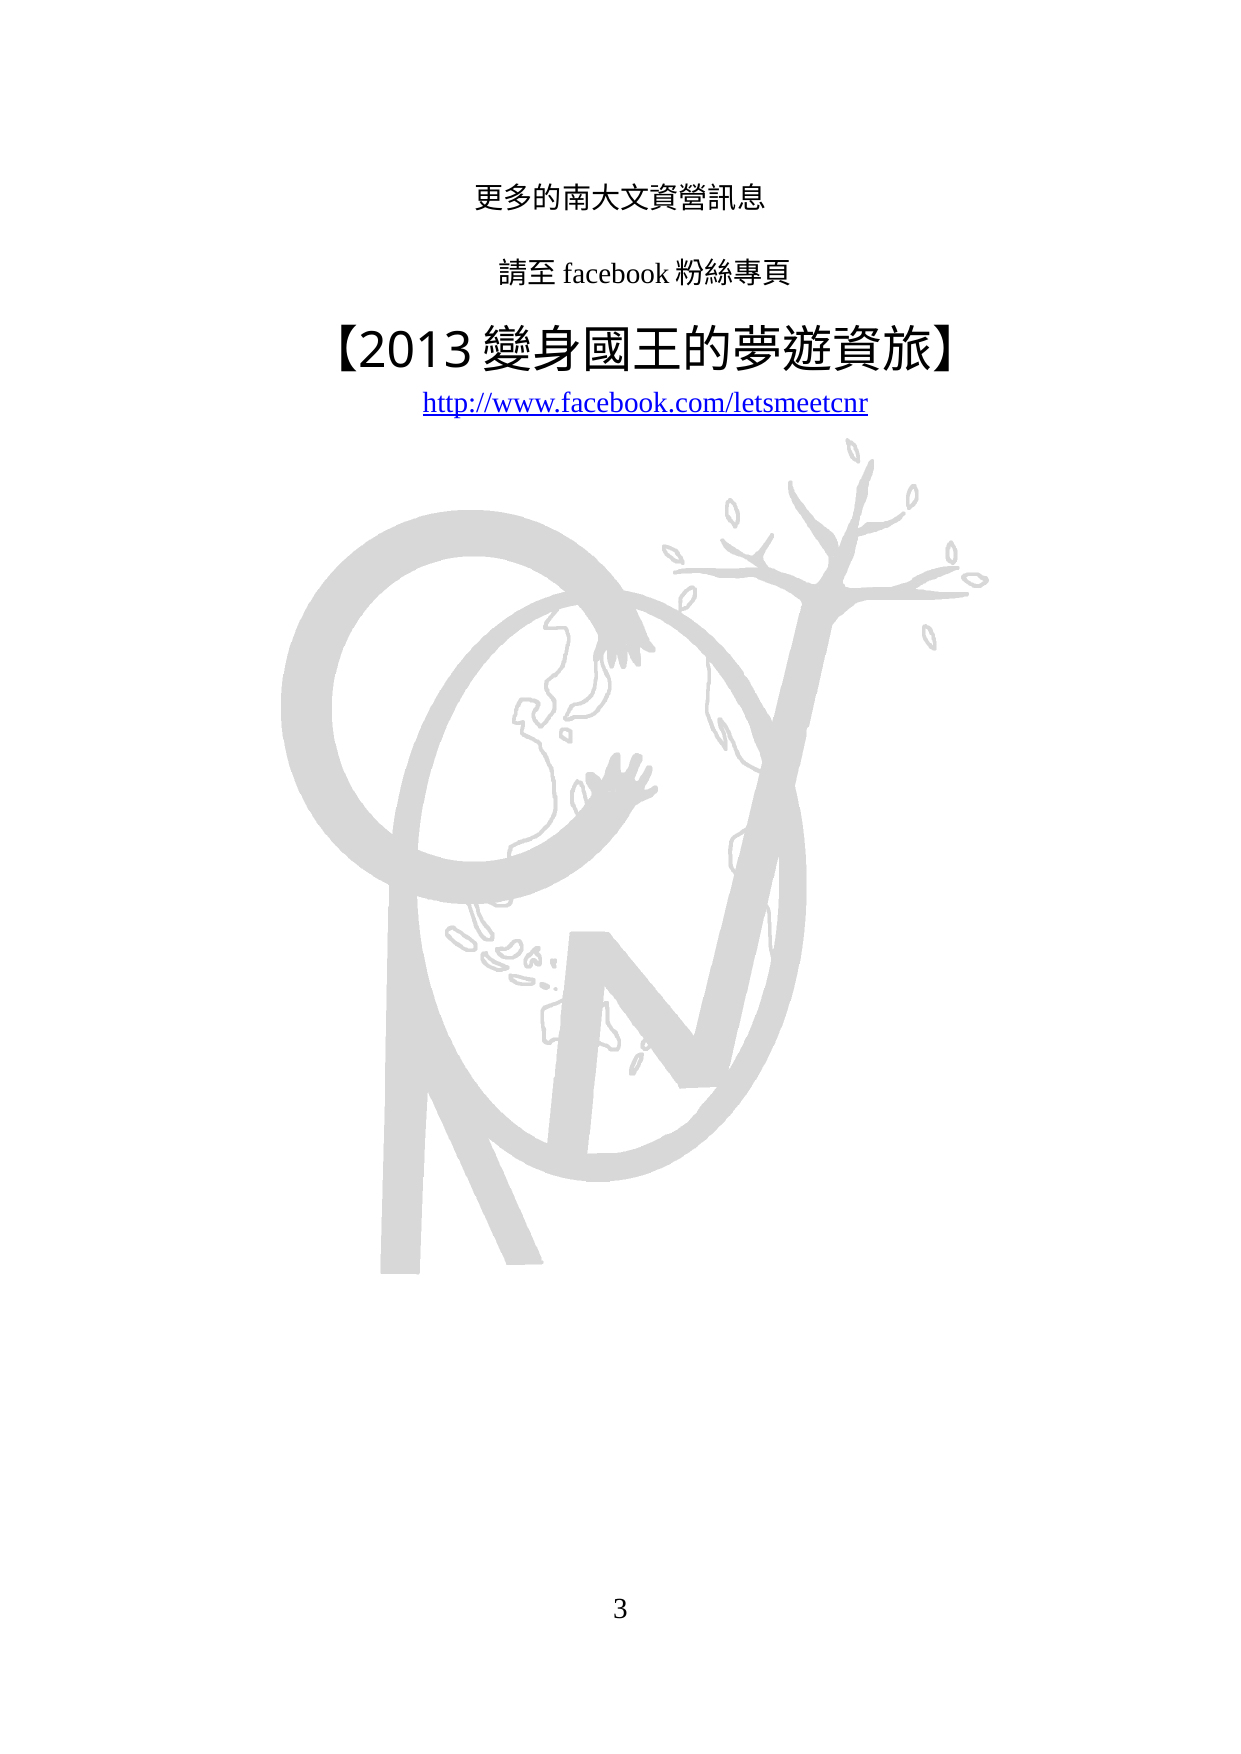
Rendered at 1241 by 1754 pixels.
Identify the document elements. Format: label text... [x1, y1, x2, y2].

list 更多的南大文資營訊息 [112, 158, 1128, 233]
list http://www.facebook.com/letsmeetcnr [162, 383, 1128, 421]
list 【2013變身國王的夢遊資旅】 [162, 308, 1128, 383]
list 請至facebook粉絲專頁 [162, 233, 1128, 308]
